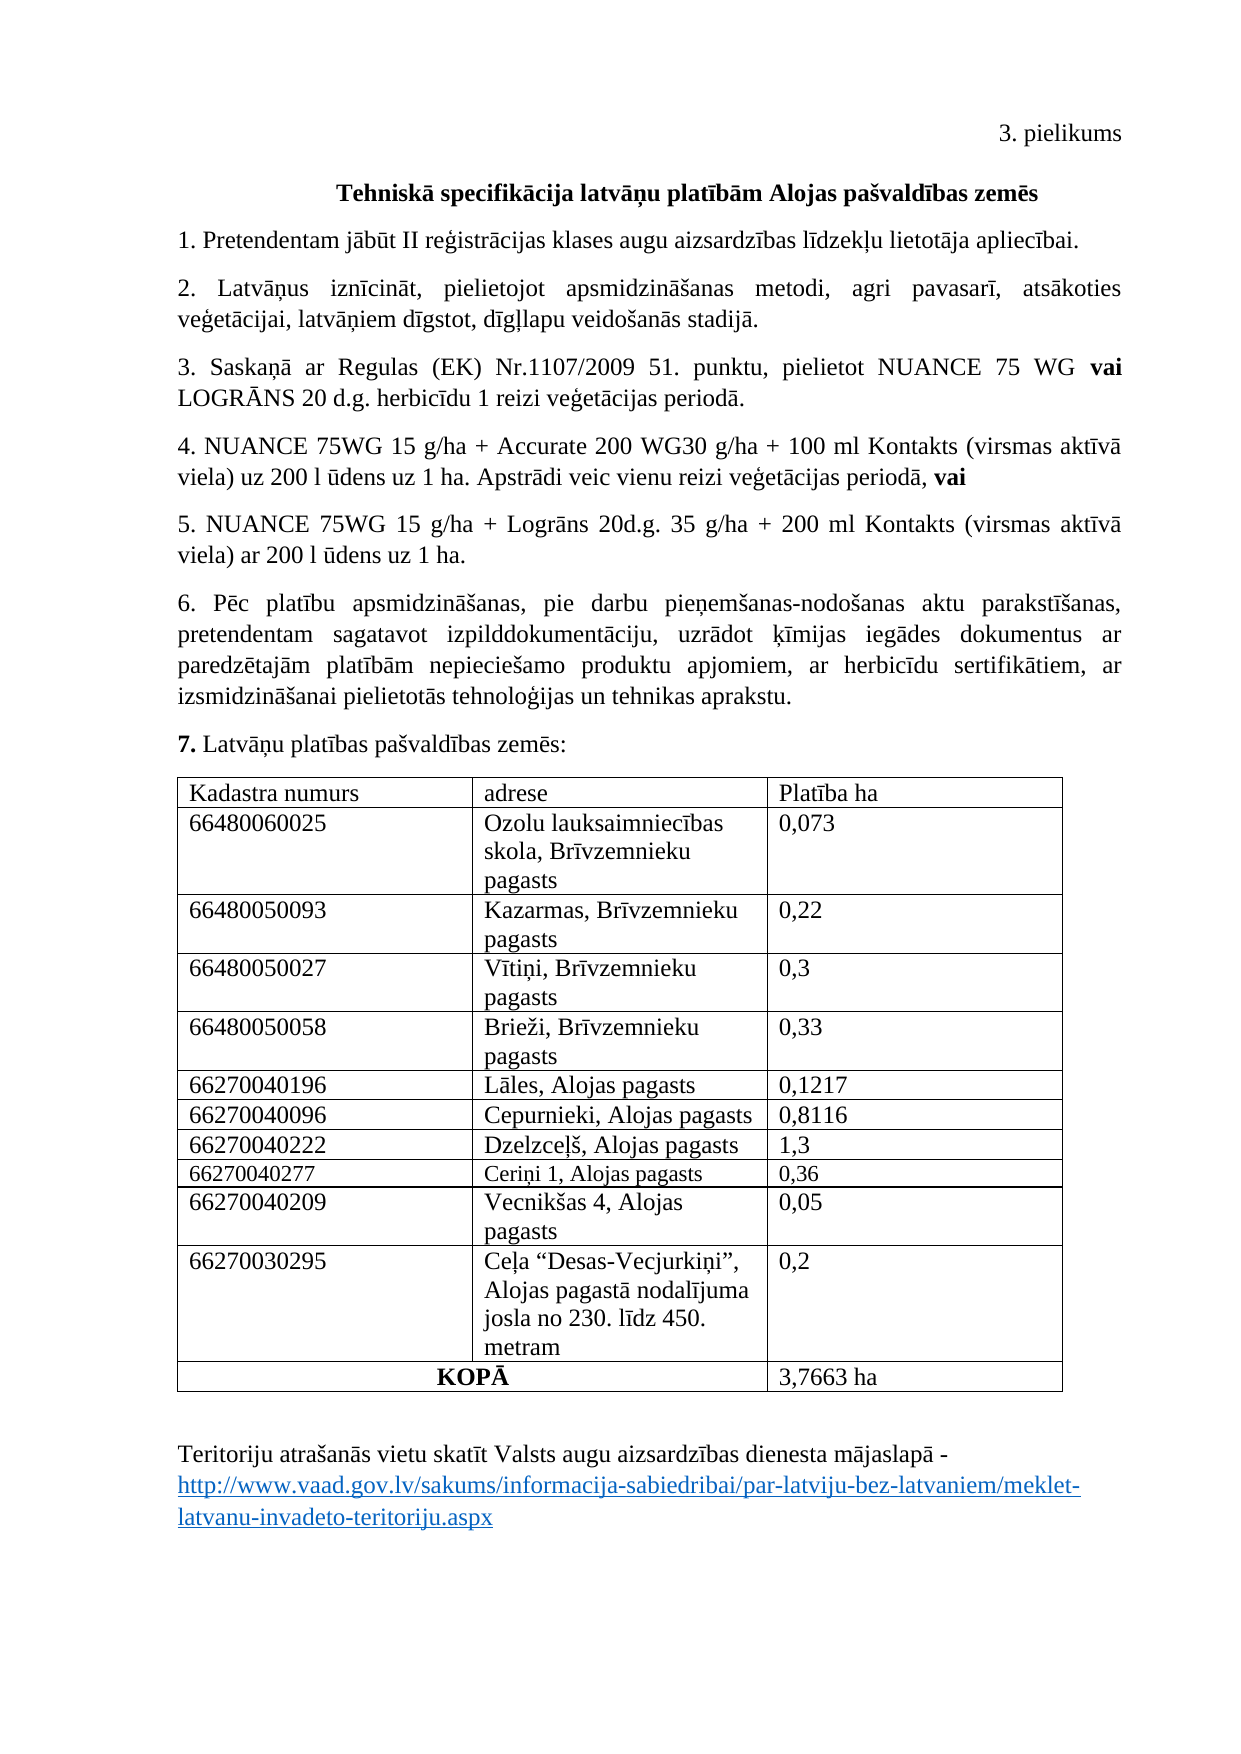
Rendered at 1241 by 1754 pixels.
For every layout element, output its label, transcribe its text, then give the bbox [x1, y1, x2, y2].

text 3. pielikums [177, 118, 1122, 147]
table_header adrese [473, 778, 767, 807]
table_cell Brieži, Brīvzemnieku pagasts [473, 1012, 767, 1069]
text 2. Latvāņus iznīcināt, pielietojot apsmidzināšanas metodi, agri pavasarī, atsākoties veģetācijai, latvāņiem dīgstot, dīgļlapu veidošanās stadijā. [177, 273, 1122, 333]
text 1. Pretendentam jābūt II reģistrācijas klases augu aizsardzības līdzekļu lietotāja apliecībai. [177, 226, 1122, 254]
table_cell KOPĀ [178, 1362, 767, 1391]
text 5. NUANCE 75WG 15 g/ha + Logrāns 20d.g. 35 g/ha + 200 ml Kontakts (virsmas aktīvā viela) ar 200 l ūdens uz 1 ha. [177, 509, 1122, 569]
table_cell 66270040096 [178, 1100, 472, 1129]
table_cell 3,7663 ha [768, 1362, 1062, 1391]
table_cell 0,05 [768, 1188, 1062, 1245]
table_cell Vecnikšas 4, Alojas pagasts [473, 1188, 767, 1245]
text 4. NUANCE 75WG 15 g/ha + Accurate 200 WG30 g/ha + 100 ml Kontakts (virsmas aktīvā viela) uz 200 l ūdens uz 1 ha. Apstrādi veic vienu reizi veģetācijas periodā, vai [177, 431, 1122, 491]
table_cell 66480050093 [178, 895, 472, 952]
table_cell Ozolu lauksaimniecības skola, Brīvzemnieku pagasts [473, 808, 767, 894]
table_cell 0,3 [768, 954, 1062, 1011]
list Tehniskā specifikācija latvāņu platībām Alojas pašvaldības zemēs [252, 178, 1122, 207]
table_cell 0,36 [768, 1160, 1062, 1186]
table_cell 0,33 [768, 1012, 1062, 1069]
text 3. Saskaņā ar Regulas (EK) Nr.1107/2009 51. punktu, pielietot NUANCE 75 WG vai LOGRĀNS 20 d.g. herbicīdu 1 reizi veģetācijas periodā. [177, 352, 1122, 412]
table_cell 66270030295 [178, 1246, 472, 1361]
table_cell 66270040222 [178, 1130, 472, 1159]
table_cell 0,22 [768, 895, 1062, 952]
text 7. Latvāņu platības pašvaldības zemēs: [177, 729, 1122, 758]
table_cell Lāles, Alojas pagasts [473, 1071, 767, 1099]
table_cell 1,3 [768, 1130, 1062, 1159]
table_cell 66480050058 [178, 1012, 472, 1069]
table_cell Vītiņi, Brīvzemnieku pagasts [473, 954, 767, 1011]
table_header Platība ha [768, 778, 1062, 807]
table_cell 66480060025 [178, 808, 472, 894]
table_cell Cepurnieki, Alojas pagasts [473, 1100, 767, 1129]
table_cell 66270040277 [178, 1160, 472, 1186]
table_cell Ceriņi 1, Alojas pagasts [473, 1160, 767, 1186]
table_cell 66480050027 [178, 954, 472, 1011]
table_cell Dzelzceļš, Alojas pagasts [473, 1130, 767, 1159]
table_cell 0,8116 [768, 1100, 1062, 1129]
table_cell 0,2 [768, 1246, 1062, 1361]
table_cell 66270040209 [178, 1188, 472, 1245]
table_cell 66270040196 [178, 1071, 472, 1099]
table_header Kadastra numurs [178, 778, 472, 807]
table_cell 0,073 [768, 808, 1062, 894]
table_cell Ceļa “Desas-Vecjurkiņi”, Alojas pagastā nodalījuma josla no 230. līdz 450. metram [473, 1246, 767, 1361]
table_cell Kazarmas, Brīvzemnieku pagasts [473, 895, 767, 952]
text 6. Pēc platību apsmidzināšanas, pie darbu pieņemšanas-nodošanas aktu parakstīšanas, pretendentam sagatavot izpilddokumentāciju, uzrādot ķīmijas iegādes dokumentus ar paredzētajām platībām nepieciešamo produktu apjomiem, ar herbicīdu sertifikātiem, ar izsmidzināšanai pielietotās tehnoloģijas un tehnikas aprakstu. [177, 588, 1122, 710]
text Teritoriju atrašanās vietu skatīt Valsts augu aizsardzības dienesta mājaslapā - http://www.vaad.gov.lv/sakums/informacija-sabiedribai/par-latviju-bez-latvaniem/meklet-latvanu-invadeto-teritoriju.aspx [177, 1439, 1122, 1530]
table_cell 0,1217 [768, 1071, 1062, 1099]
